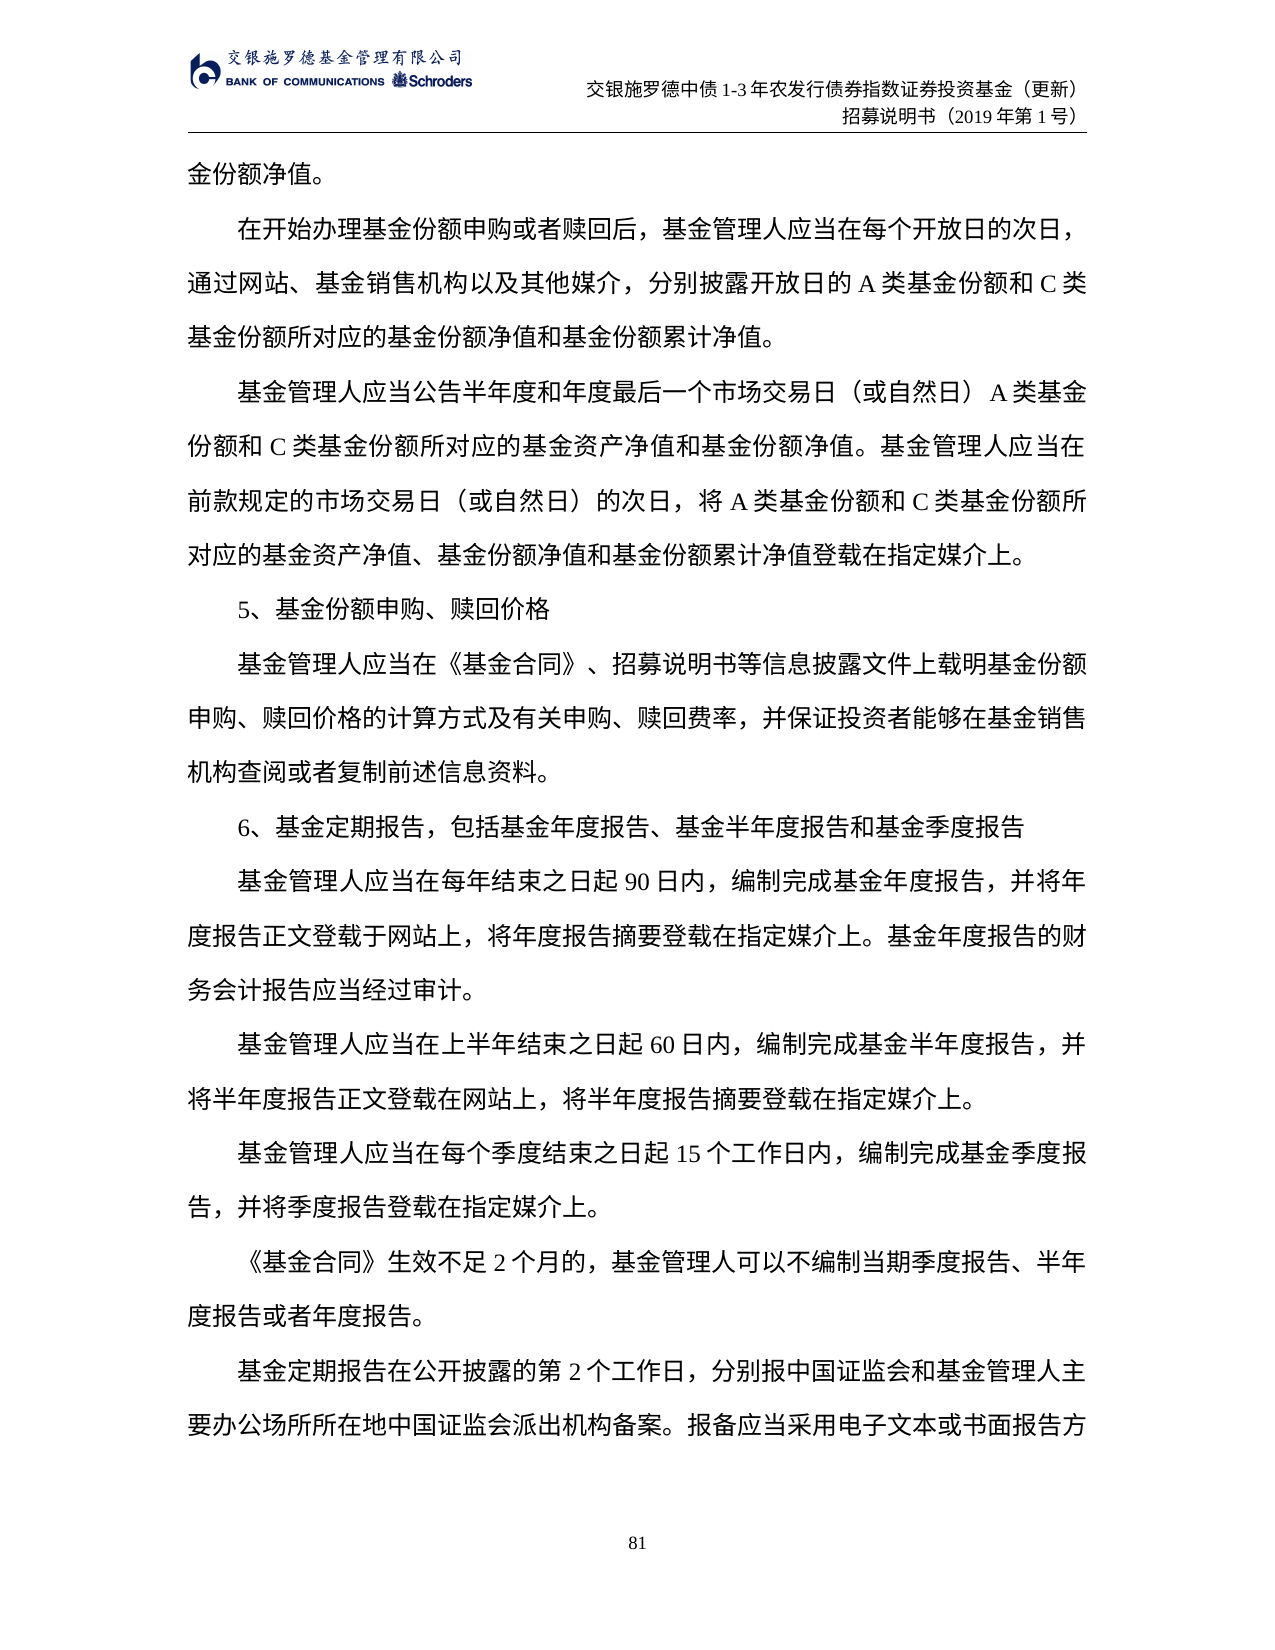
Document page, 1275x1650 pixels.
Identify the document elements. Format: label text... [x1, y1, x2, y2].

text 在开始办理基金份额申购或者赎回后，基金管理人应当在每个开放日的次日，通过网站、基金销售机构以及其他媒介，分别披露开放日的A类基金份额和C类基金份额所对应的基金份额净值和基金份额累计净值。 [187, 209, 1087, 354]
text 5、基金份额申购、赎回价格 [187, 590, 1087, 626]
text 基金管理人应当在上半年结束之日起60日内，编制完成基金半年度报告，并将半年度报告正文登载在网站上，将半年度报告摘要登载在指定媒介上。 [187, 1025, 1087, 1115]
text 基金管理人应当在每个季度结束之日起15个工作日内，编制完成基金季度报告，并将季度报告登载在指定媒介上。 [187, 1133, 1087, 1224]
text 基金管理人应当公告半年度和年度最后一个市场交易日（或自然日）A类基金份额和C类基金份额所对应的基金资产净值和基金份额净值。基金管理人应当在前款规定的市场交易日（或自然日）的次日，将A类基金份额和C类基金份额所对应的基金资产净值、基金份额净值和基金份额累计净值登载在指定媒介上。 [187, 372, 1087, 572]
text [187, 155, 1087, 191]
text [187, 1351, 1087, 1442]
text 基金管理人应当在每年结束之日起90日内，编制完成基金年度报告，并将年度报告正文登载于网站上，将年度报告摘要登载在指定媒介上。基金年度报告的财务会计报告应当经过审计。 [187, 862, 1087, 1007]
text 6、基金定期报告，包括基金年度报告、基金半年度报告和基金季度报告 [187, 807, 1087, 843]
text 基金管理人应当在《基金合同》、招募说明书等信息披露文件上载明基金份额申购、赎回价格的计算方式及有关申购、赎回费率，并保证投资者能够在基金销售机构查阅或者复制前述信息资料。 [187, 644, 1087, 789]
picture [190, 50, 472, 89]
text 《基金合同》生效不足2个月的，基金管理人可以不编制当期季度报告、半年度报告或者年度报告。 [187, 1242, 1087, 1333]
